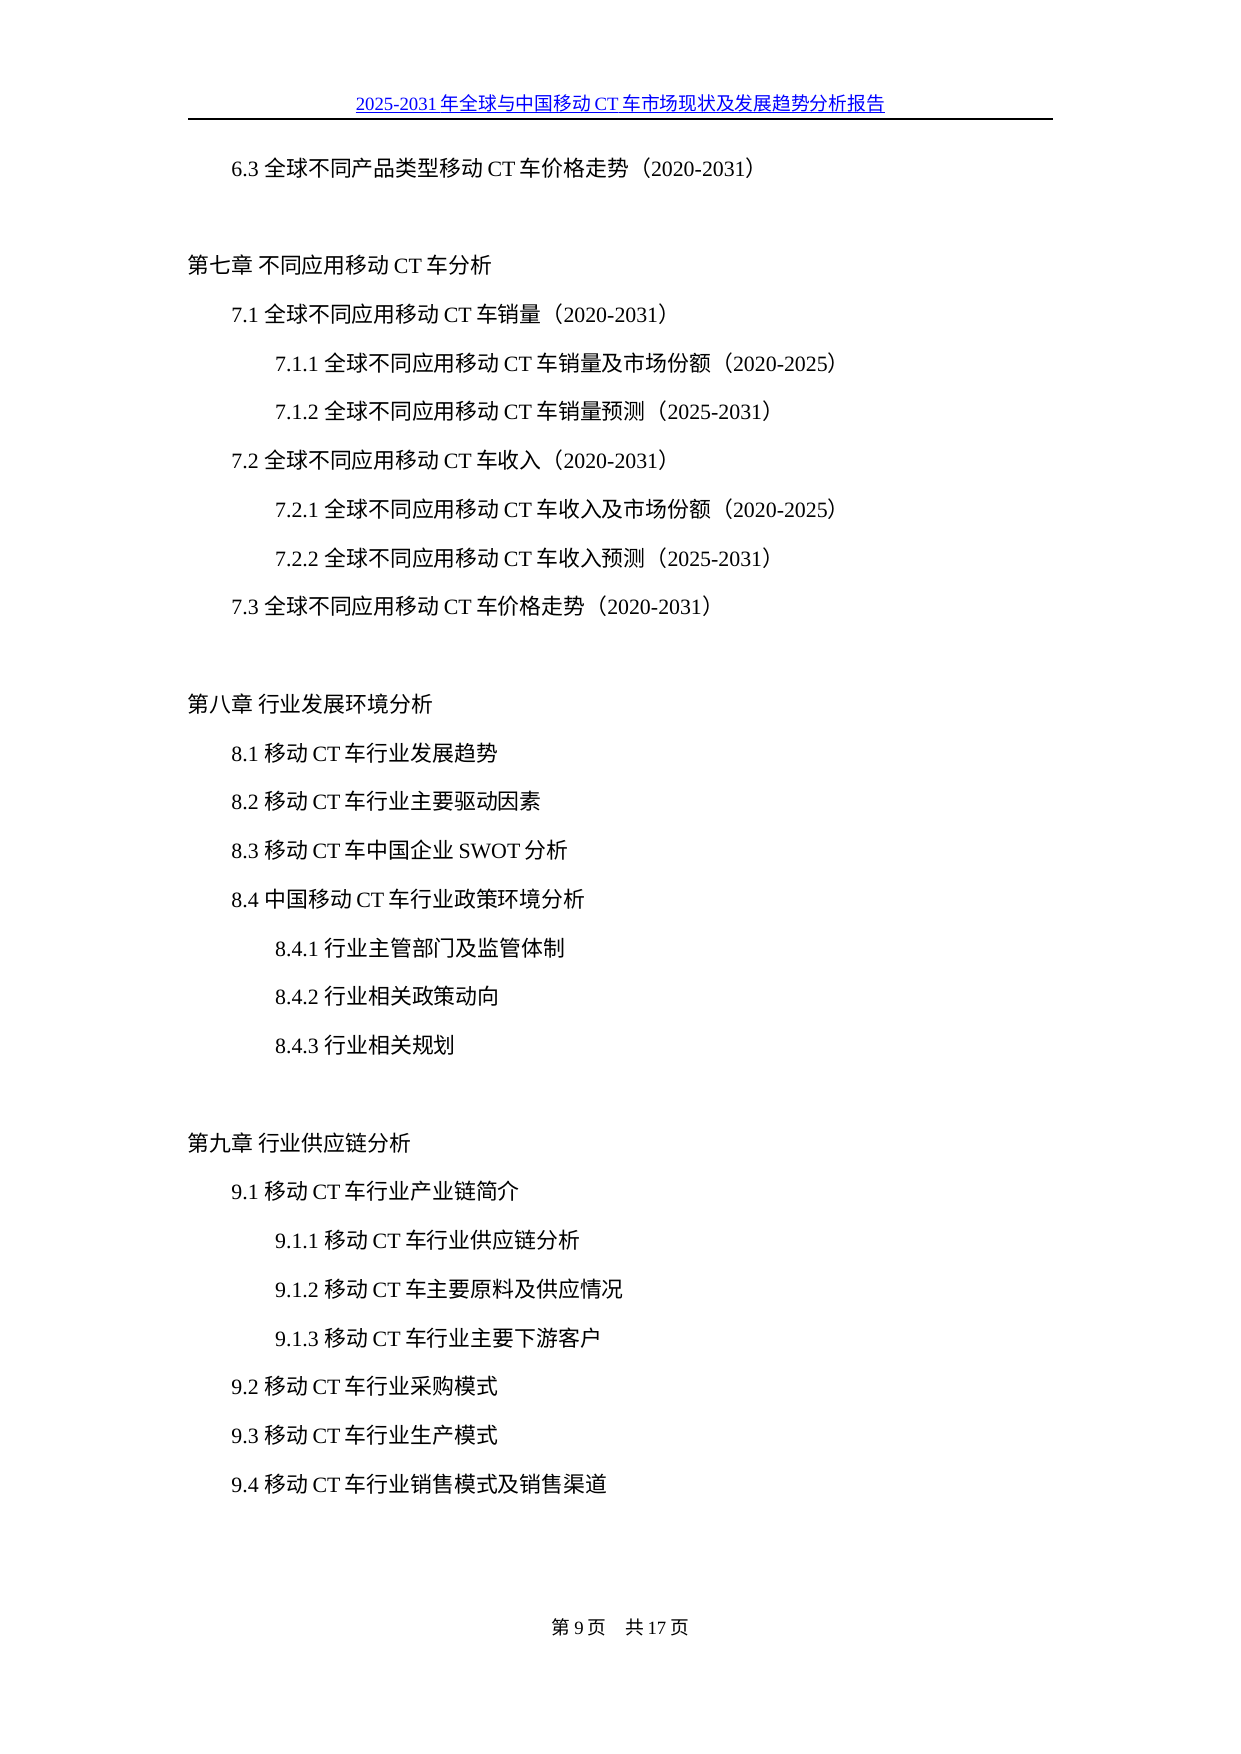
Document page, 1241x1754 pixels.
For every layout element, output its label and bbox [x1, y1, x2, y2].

text [187, 150, 1053, 1499]
